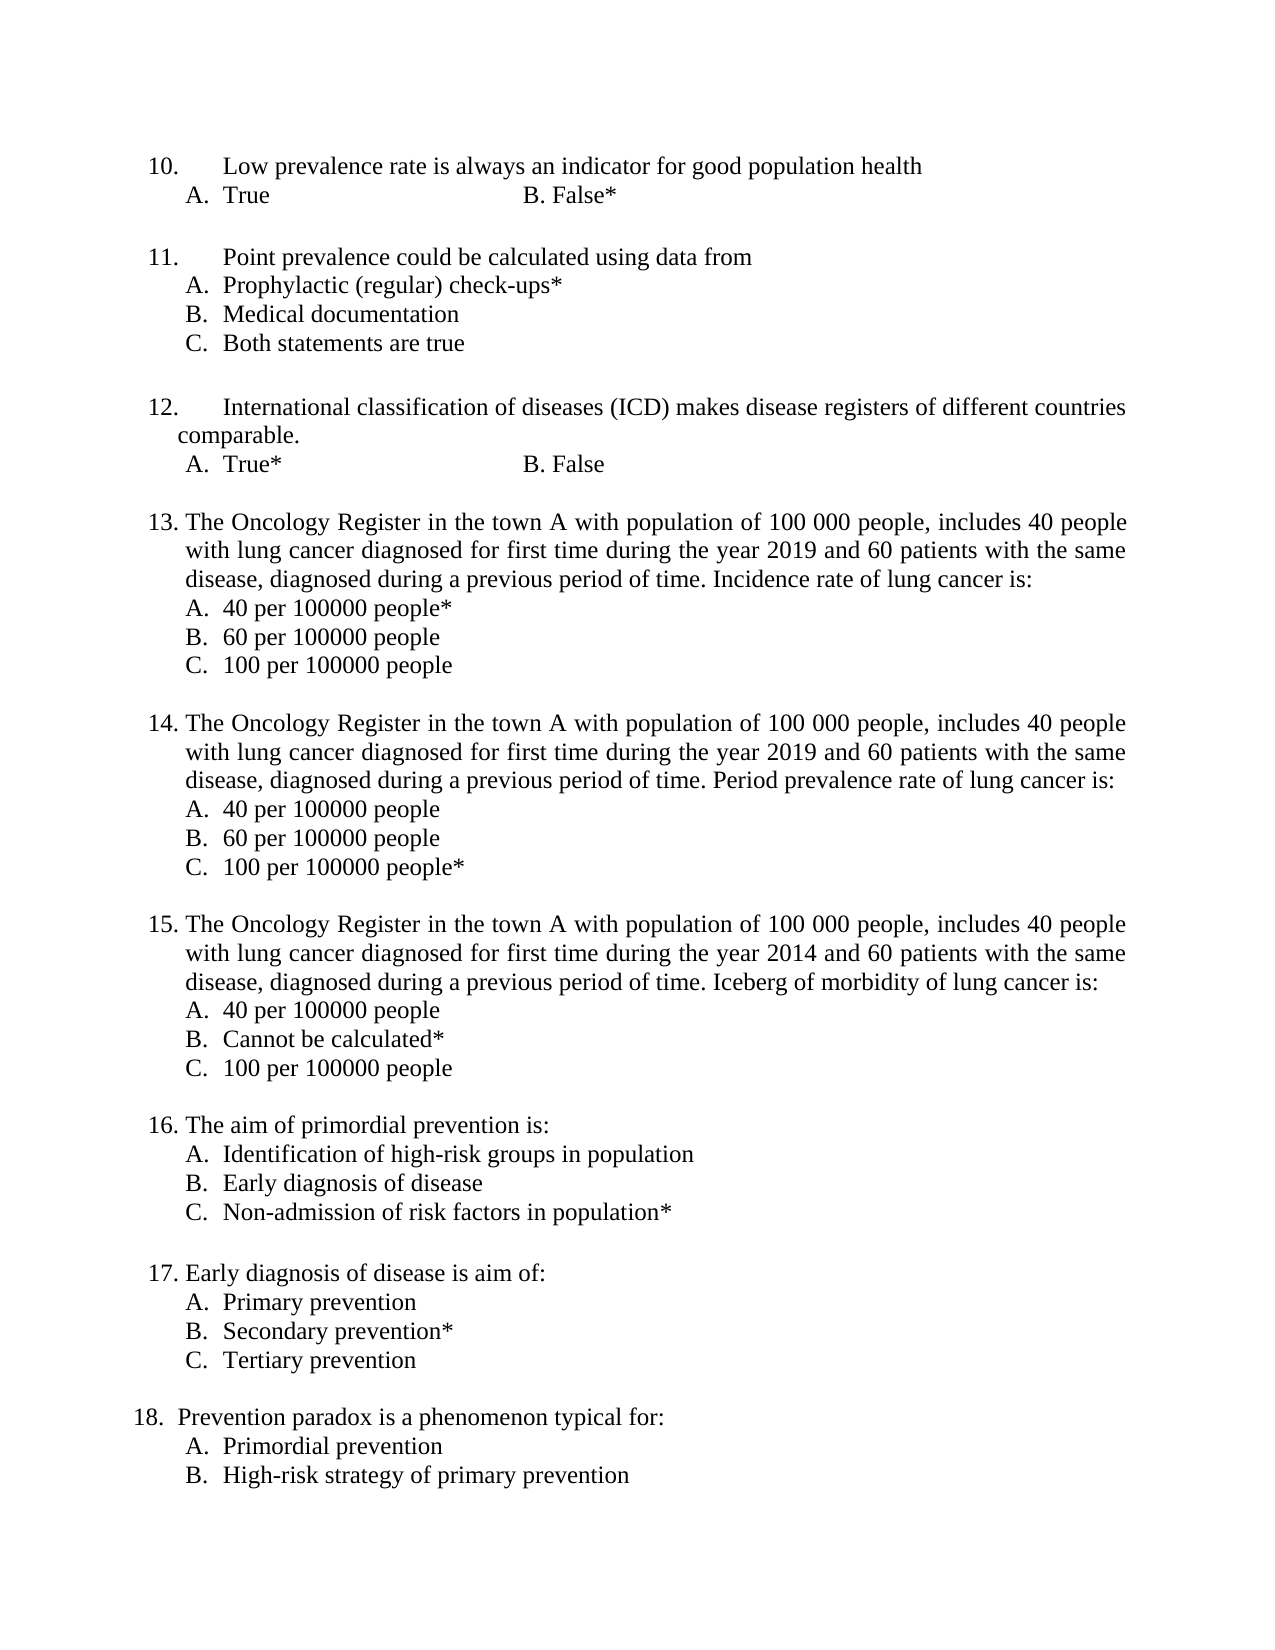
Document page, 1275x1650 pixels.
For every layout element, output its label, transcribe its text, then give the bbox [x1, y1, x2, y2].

list Low prevalence rate is always an indicator for good population health [148, 151, 1127, 180]
list Medical documentation [185, 299, 1127, 328]
list International classification of diseases (ICD) makes disease registers of different countries comparable. [148, 392, 1127, 449]
list The Oncology Register in the town A with population of 100 000 people, includes 40 people with lung cancer diagnosed for first time during the year 2014 and 60 patients with the same disease, diagnosed during a previous period of time. Iceberg of morbidity of lung cancer is: [148, 909, 1127, 995]
list The Oncology Register in the town A with population of 100 000 people, includes 40 people with lung cancer diagnosed for first time during the year 2019 and 60 patients with the same disease, diagnosed during a previous period of time. Period prevalence rate of lung cancer is: [148, 708, 1127, 794]
list 60 per 100000 people [185, 622, 1127, 650]
list 40 per 100000 people* [185, 593, 1127, 622]
list Secondary prevention* [185, 1316, 1127, 1345]
list True B. False* [185, 180, 1127, 209]
list 100 per 100000 people* [185, 852, 1127, 880]
list Prevention paradox is a phenomenon typical for: [133, 1402, 1127, 1431]
list Early diagnosis of disease is aim of: [148, 1258, 1127, 1287]
list Identification of high-risk groups in population [185, 1139, 1127, 1168]
list Primordial prevention [185, 1431, 1127, 1460]
list 40 per 100000 people [185, 794, 1127, 823]
list 60 per 100000 people [185, 823, 1127, 852]
list 100 per 100000 people [185, 1053, 1127, 1082]
list Primary prevention [185, 1287, 1127, 1316]
list Tertiary prevention [185, 1345, 1127, 1373]
list Cannot be calculated* [185, 1024, 1127, 1053]
list The aim of primordial prevention is: [148, 1110, 1127, 1139]
list High-risk strategy of primary prevention [185, 1460, 1127, 1488]
list Early diagnosis of disease [185, 1168, 1127, 1197]
list The Oncology Register in the town A with population of 100 000 people, includes 40 people with lung cancer diagnosed for first time during the year 2019 and 60 patients with the same disease, diagnosed during a previous period of time. Incidence rate of lung cancer is: [148, 507, 1127, 593]
list 40 per 100000 people [185, 995, 1127, 1024]
list 100 per 100000 people [185, 650, 1127, 679]
list Non-admission of risk factors in population* [185, 1197, 1127, 1225]
list Prophylactic (regular) check-ups* [185, 270, 1127, 299]
list Point prevalence could be calculated using data from [148, 242, 1127, 270]
list Both statements are true [185, 328, 1127, 357]
list True* B. False [185, 449, 1127, 478]
